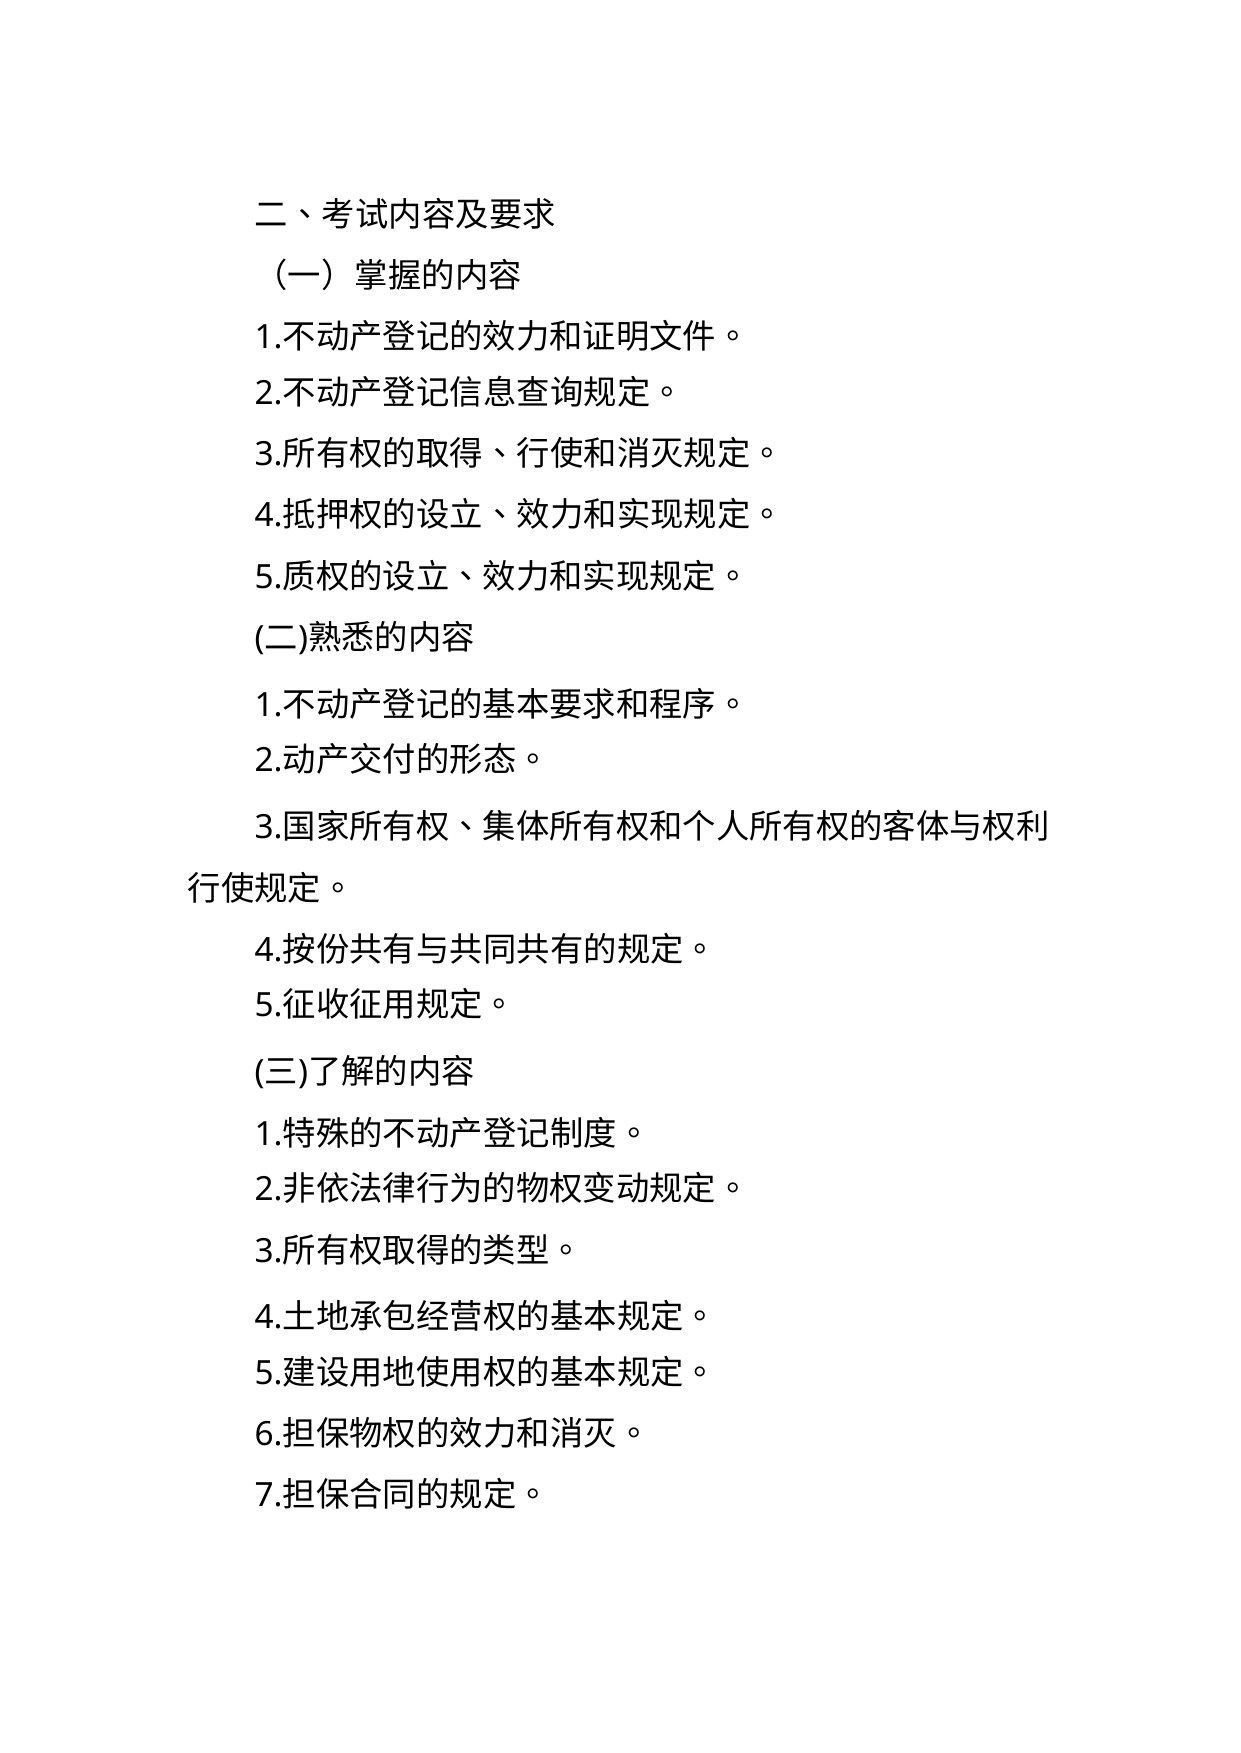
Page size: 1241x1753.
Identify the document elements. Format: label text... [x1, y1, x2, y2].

text 4.按份共有与共同共有的规定。 [254, 935, 791, 968]
text (三)了解的内容 [254, 1057, 537, 1090]
text 1.特殊的不动产登记制度。 [254, 1118, 829, 1152]
text 3.所有权取得的类型。 [254, 1213, 829, 1274]
text 2.动产交付的形态。 [254, 723, 829, 784]
text (二)熟悉的内容 [254, 600, 867, 662]
text 3.所有权的取得、行使和消灭规定。 [254, 417, 867, 478]
text 5.征收征用规定。 [254, 968, 791, 1029]
text 2.非依法律行为的物权变动规定。 [254, 1152, 829, 1213]
text 1.不动产登记的效力和证明文件。 [254, 322, 867, 355]
text 1.不动产登记的基本要求和程序。 [254, 689, 829, 723]
text 5.质权的设立、效力和实现规定。 [254, 539, 867, 600]
text 4.抵押权的设立、效力和实现规定。 [254, 478, 867, 539]
text 6.担保物权的效力和消灭。 [254, 1397, 791, 1458]
text 3.国家所有权、集体所有权和个人所有权的客体与权利 [254, 812, 1172, 845]
text 5.建设用地使用权的基本规定。 [254, 1335, 791, 1397]
text 4.土地承包经营权的基本规定。 [254, 1302, 791, 1335]
text 行使规定。 [187, 873, 404, 907]
text 二、考试内容及要求 [254, 199, 606, 233]
text 7.担保合同的规定。 [254, 1458, 791, 1519]
text （一）掌握的内容 [254, 261, 571, 294]
text 2.不动产登记信息查询规定。 [254, 355, 867, 417]
